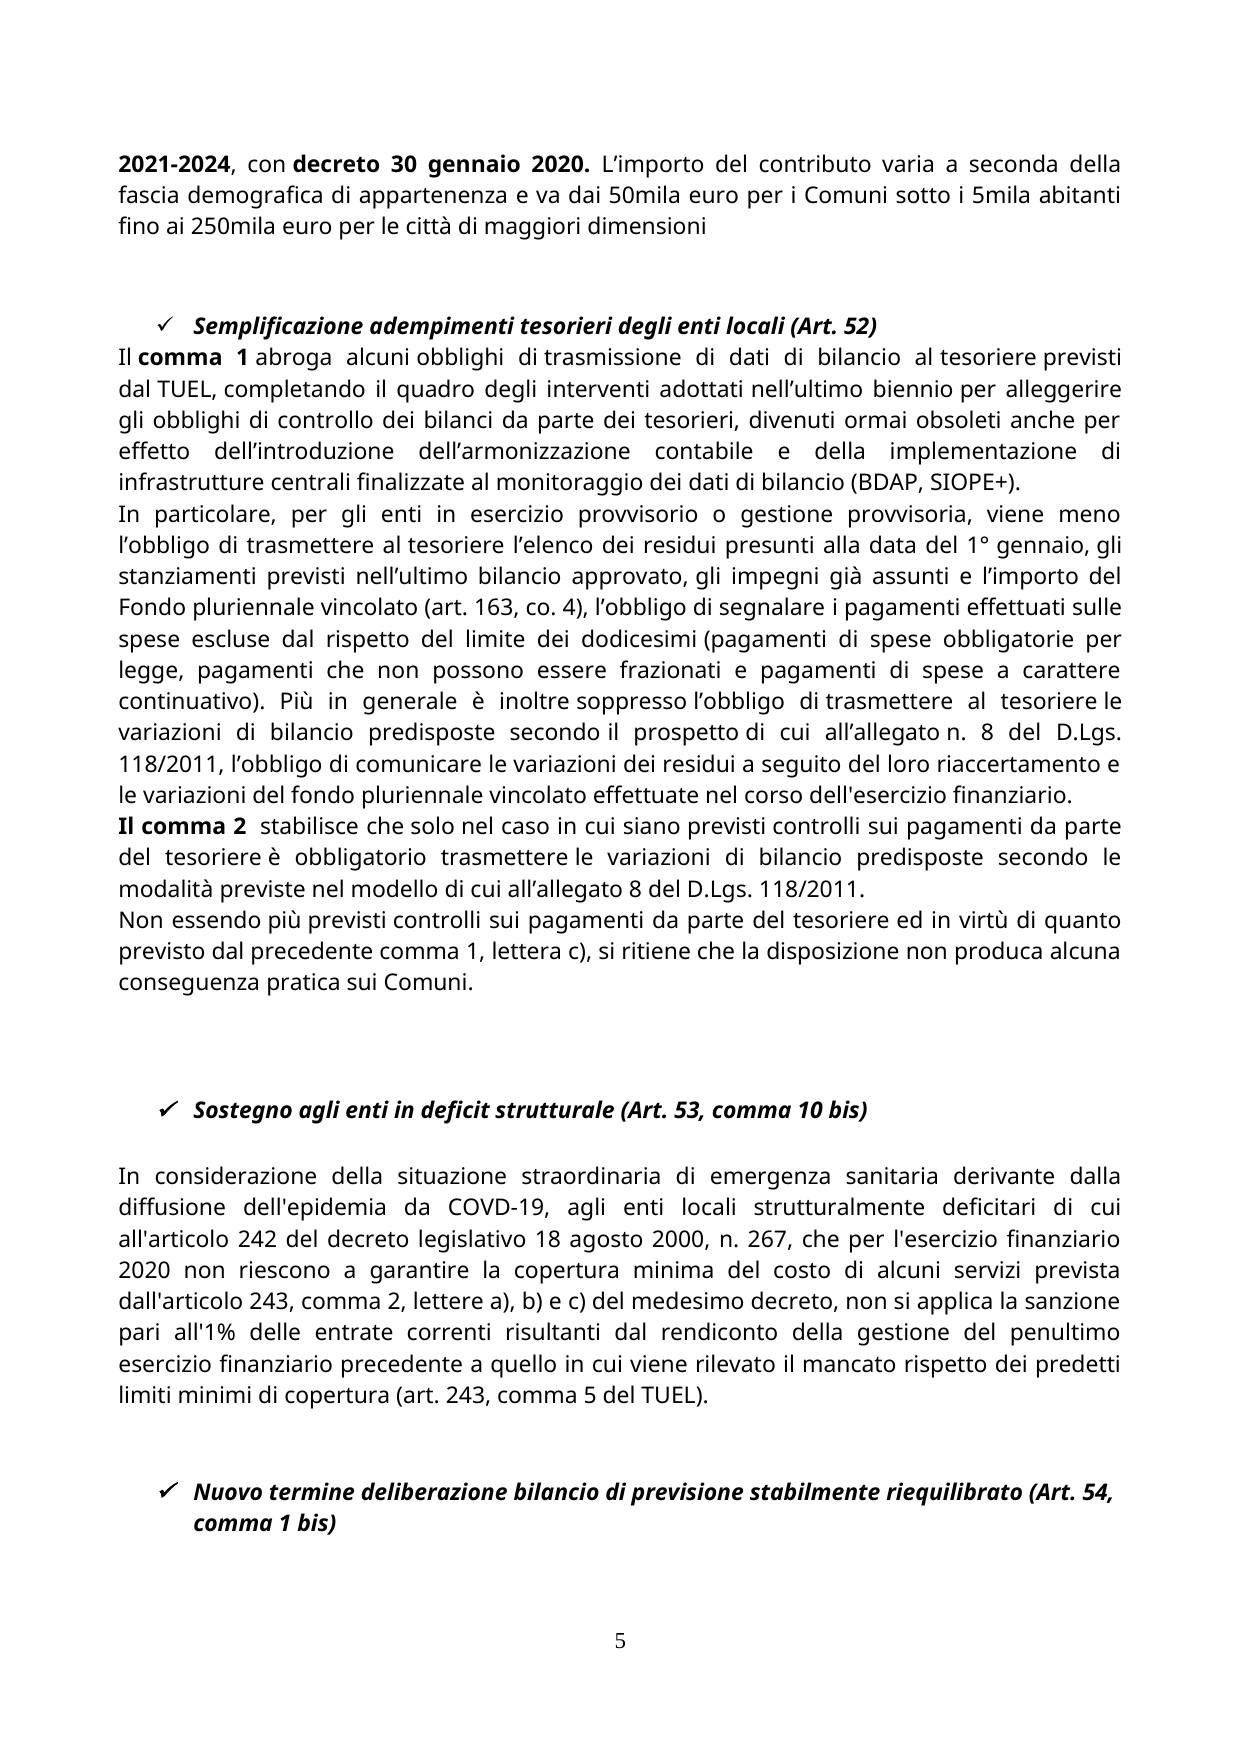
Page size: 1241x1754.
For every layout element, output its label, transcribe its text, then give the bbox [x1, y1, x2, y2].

list Semplificazione adempimenti tesorieri degli enti locali (Art. 52) [156, 310, 1122, 341]
text Non essendo più previsti controlli sui pagamenti da parte del tesoriere ed in virtù di quanto previsto dal precedente comma 1, lettera c), si ritiene che la disposizione non produca alcuna conseguenza pratica sui Comuni. [118, 904, 1122, 998]
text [118, 148, 1122, 241]
text Il comma 2 stabilisce che solo nel caso in cui siano previsti controlli sui pagamenti da parte del tesoriere è obbligatorio trasmettere le variazioni di bilancio predisposte secondo le modalità previste nel modello di cui all’allegato 8 del D.Lgs. 118/2011. [118, 810, 1122, 904]
text Il comma 1 abroga alcuni obblighi di trasmissione di dati di bilancio al tesoriere previsti dal TUEL, completando il quadro degli interventi adottati nell’ultimo biennio per alleggerire gli obblighi di controllo dei bilanci da parte dei tesorieri, divenuti ormai obsoleti anche per effetto dell’introduzione dell’armonizzazione contabile e della implementazione di infrastrutture centrali finalizzate al monitoraggio dei dati di bilancio (BDAP, SIOPE+). [118, 341, 1122, 498]
list Nuovo termine deliberazione bilancio di previsione stabilmente riequilibrato (Art. 54, comma 1 bis) [156, 1476, 1122, 1538]
text In particolare, per gli enti in esercizio provvisorio o gestione provvisoria, viene meno l’obbligo di trasmettere al tesoriere l’elenco dei residui presunti alla data del 1° gennaio, gli stanziamenti previsti nell’ultimo bilancio approvato, gli impegni già assunti e l’importo del Fondo pluriennale vincolato (art. 163, co. 4), l’obbligo di segnalare i pagamenti effettuati sulle spese escluse dal rispetto del limite dei dodicesimi (pagamenti di spese obbligatorie per legge, pagamenti che non possono essere frazionati e pagamenti di spese a carattere continuativo). Più in generale è inoltre soppresso l’obbligo di trasmettere al tesoriere le variazioni di bilancio predisposte secondo il prospetto di cui all’allegato n. 8 del D.Lgs. 118/2011, l’obbligo di comunicare le variazioni dei residui a seguito del loro riaccertamento e le variazioni del fondo pluriennale vincolato effettuate nel corso dell'esercizio finanziario. [118, 498, 1122, 810]
list Sostegno agli enti in deficit strutturale (Art. 53, comma 10 bis) [156, 1094, 1122, 1126]
text In considerazione della situazione straordinaria di emergenza sanitaria derivante dalla diffusione dell'epidemia da COVD-19, agli enti locali strutturalmente deficitari di cui all'articolo 242 del decreto legislativo 18 agosto 2000, n. 267, che per l'esercizio finanziario 2020 non riescono a garantire la copertura minima del costo di alcuni servizi prevista dall'articolo 243, comma 2, lettere a), b) e c) del medesimo decreto, non si applica la sanzione pari all'1% delle entrate correnti risultanti dal rendiconto della gestione del penultimo esercizio finanziario precedente a quello in cui viene rilevato il mancato rispetto dei predetti limiti minimi di copertura (art. 243, comma 5 del TUEL). [118, 1160, 1122, 1410]
